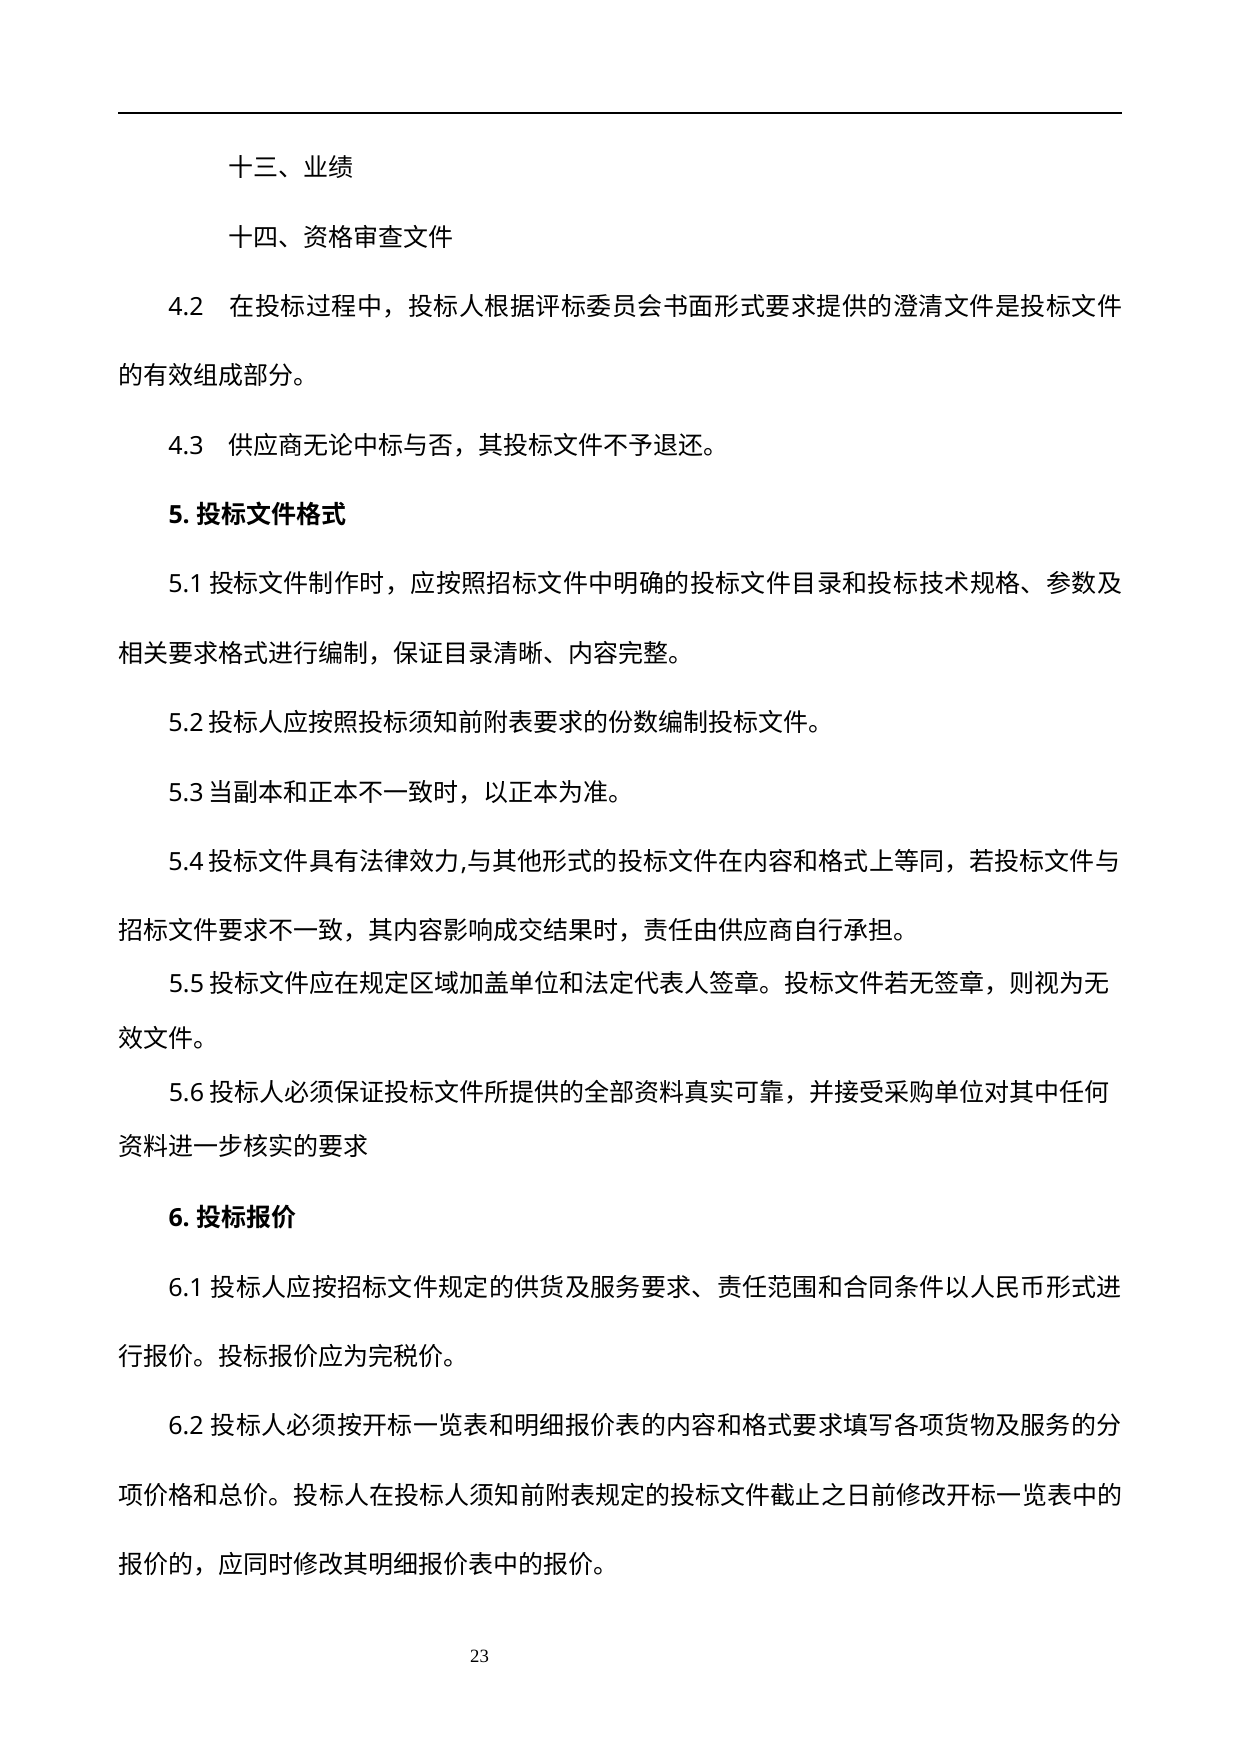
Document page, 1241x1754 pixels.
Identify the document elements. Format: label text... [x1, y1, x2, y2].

text 5.6投标人必须保证投标文件所提供的全部资料真实可靠，并接受采购单位对其中任何资料进一步核实的要求 [118, 1072, 1122, 1163]
text 4.3 供应商无论中标与否，其投标文件不予退还。 [118, 409, 1122, 478]
text 5.2投标人应按照投标须知前附表要求的份数编制投标文件。 [118, 686, 1122, 756]
text 5.4投标文件具有法律效力,与其他形式的投标文件在内容和格式上等同，若投标文件与招标文件要求不一致，其内容影响成交结果时，责任由供应商自行承担。 [118, 825, 1122, 964]
text 十四、资格审查文件 [118, 201, 1122, 270]
text 5.3当副本和正本不一致时，以正本为准。 [118, 756, 1122, 825]
text 6.1 投标人应按招标文件规定的供货及服务要求、责任范围和合同条件以人民币形式进行报价。投标报价应为完税价。 [118, 1251, 1122, 1389]
text 5.5投标文件应在规定区域加盖单位和法定代表人签章。投标文件若无签章，则视为无效文件。 [118, 964, 1122, 1054]
text 十三、业绩 [118, 131, 1122, 201]
text 5.1投标文件制作时，应按照招标文件中明确的投标文件目录和投标技术规格、参数及相关要求格式进行编制，保证目录清晰、内容完整。 [118, 547, 1122, 686]
text 6. 投标报价 [118, 1181, 1122, 1251]
text 6.2 投标人必须按开标一览表和明细报价表的内容和格式要求填写各项货物及服务的分项价格和总价。投标人在投标人须知前附表规定的投标文件截止之日前修改开标一览表中的报价的，应同时修改其明细报价表中的报价。 [118, 1389, 1122, 1597]
text 5. 投标文件格式 [118, 478, 1122, 547]
text 4.2 在投标过程中，投标人根据评标委员会书面形式要求提供的澄清文件是投标文件的有效组成部分。 [118, 270, 1122, 409]
